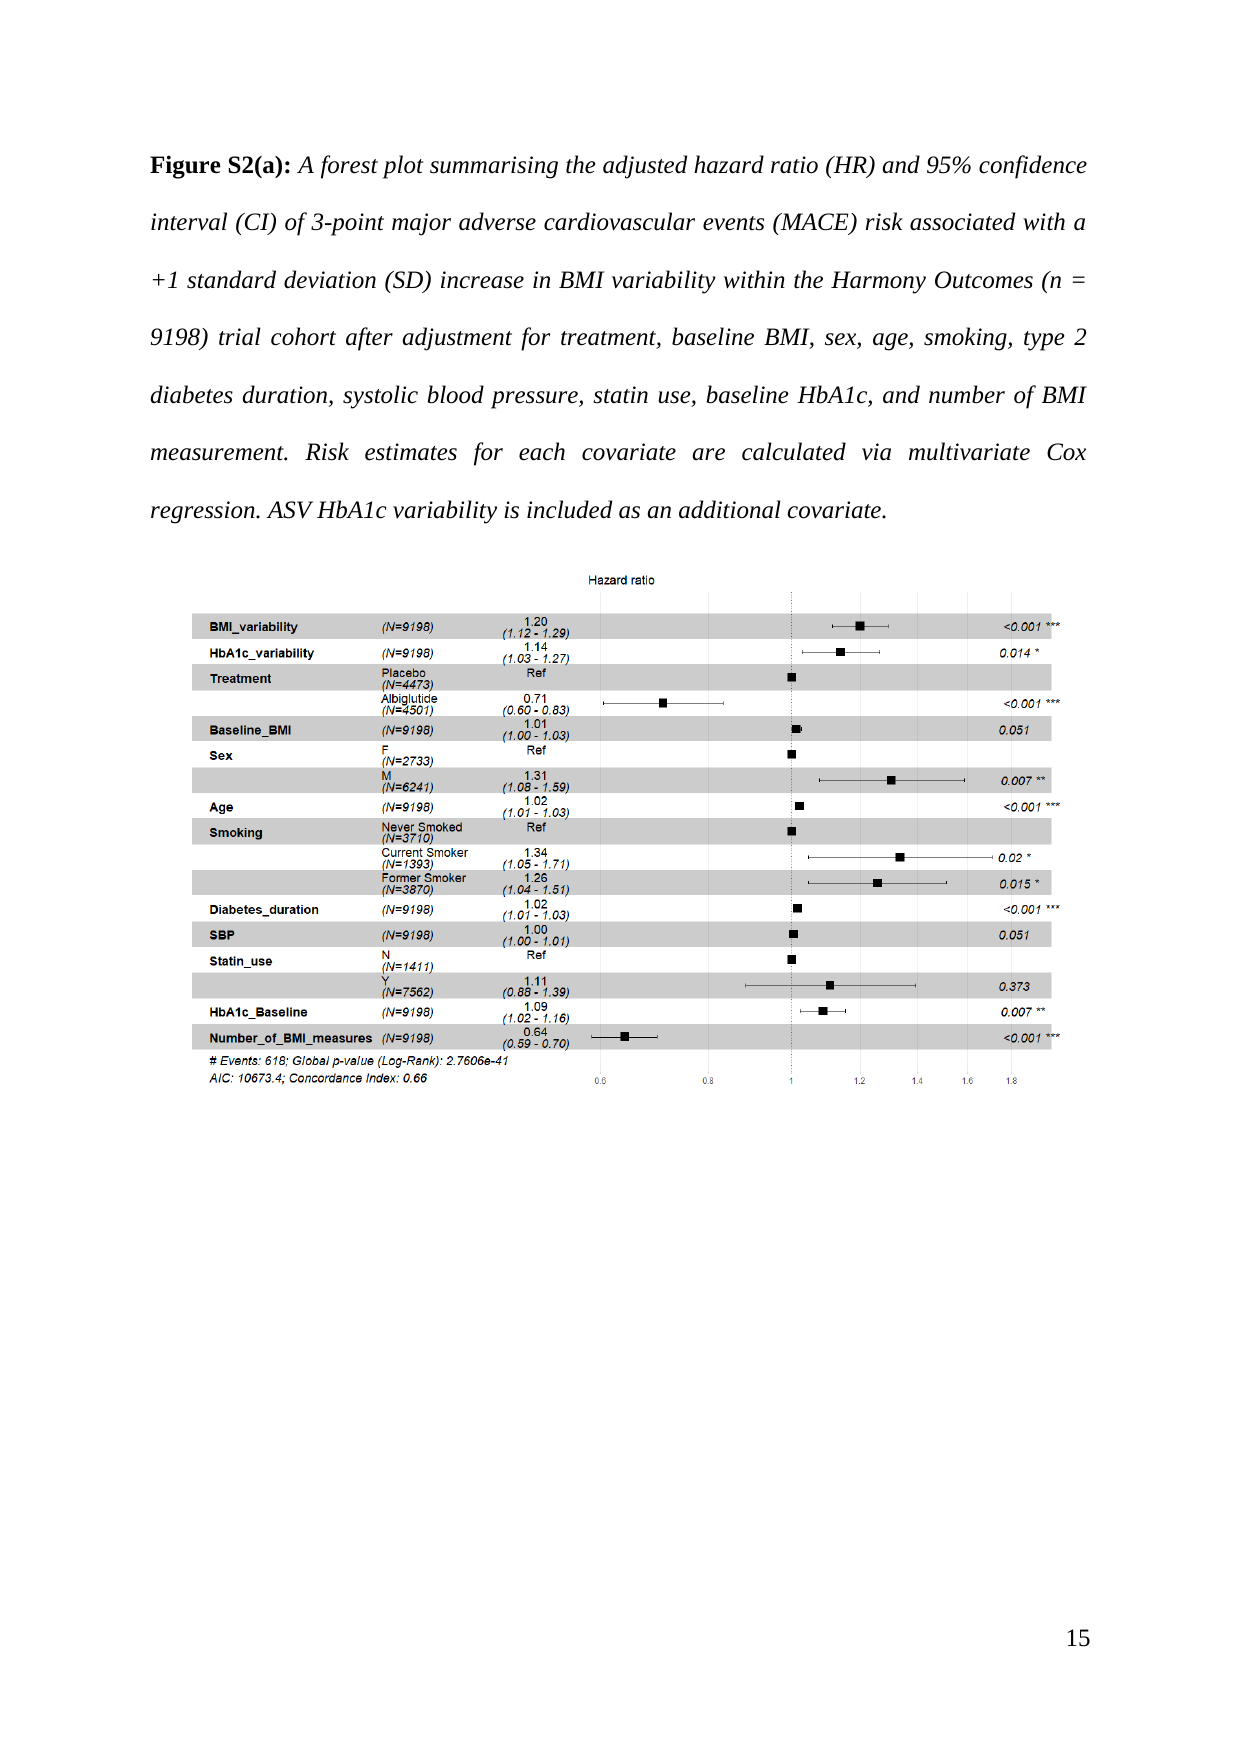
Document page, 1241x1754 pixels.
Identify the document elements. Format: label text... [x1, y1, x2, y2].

text Figure S2(a): A forest plot summarising the adjusted hazard ratio (HR) and 95% confidence interval (CI) of 3-point major adverse cardiovascular events (MACE) risk associated with a +1 standard deviation (SD) increase in BMI variability within the Harmony Outcomes (n = 9198) trial cohort after adjustment for treatment, baseline BMI, sex, age, smoking, type 2 diabetes duration, systolic blood pressure, statin use, baseline HbA1c, and number of BMI measurement. Risk estimates for each covariate are calculated via multivariate Cox regression. ASV HbA1c variability is included as an additional covariate. [150, 150, 1090, 524]
picture [150, 569, 1091, 1102]
